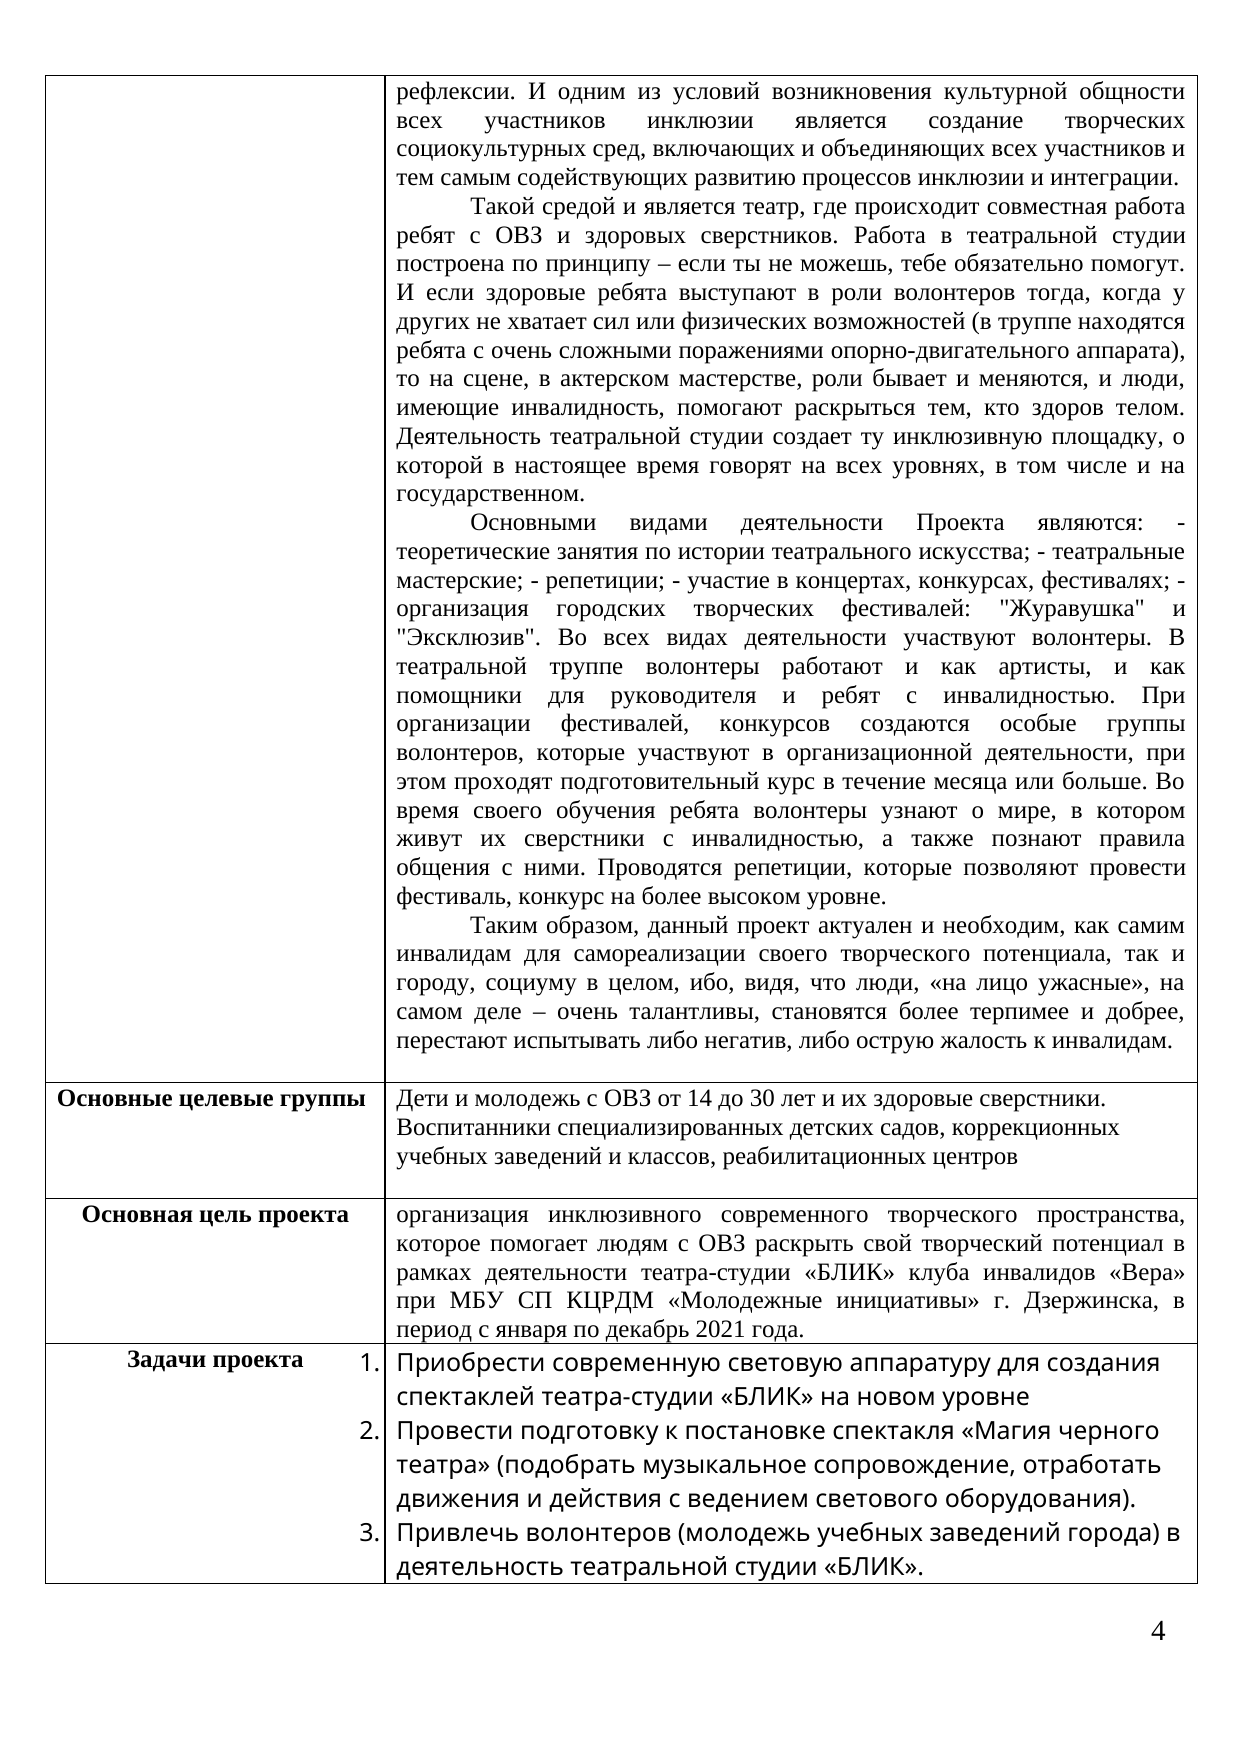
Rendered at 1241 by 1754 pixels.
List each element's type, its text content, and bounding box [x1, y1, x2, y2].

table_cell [46, 76, 384, 1082]
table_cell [386, 76, 1197, 1082]
table_cell Задачи проекта [46, 1344, 384, 1583]
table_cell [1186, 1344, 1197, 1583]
table_cell организация инклюзивного современного творческого пространства, которое помогает людям с ОВЗ раскрыть свой творческий потенциал в рамках деятельности театра-студии «БЛИК» клуба инвалидов «Вера» при МБУ СП КЦРДМ «Молодежные инициативы» г. Дзержинска, в период с января по декабрь 2021 года. [386, 1199, 1197, 1343]
table_cell Основная цель проекта [46, 1199, 384, 1343]
table_cell Основные целевые группы [46, 1083, 384, 1198]
table_cell Дети и молодежь с ОВЗ от 14 до 30 лет и их здоровые сверстники. Воспитанники специализированных детских садов, коррекционных учебных заведений и классов, реабилитационных центров [386, 1083, 1197, 1198]
